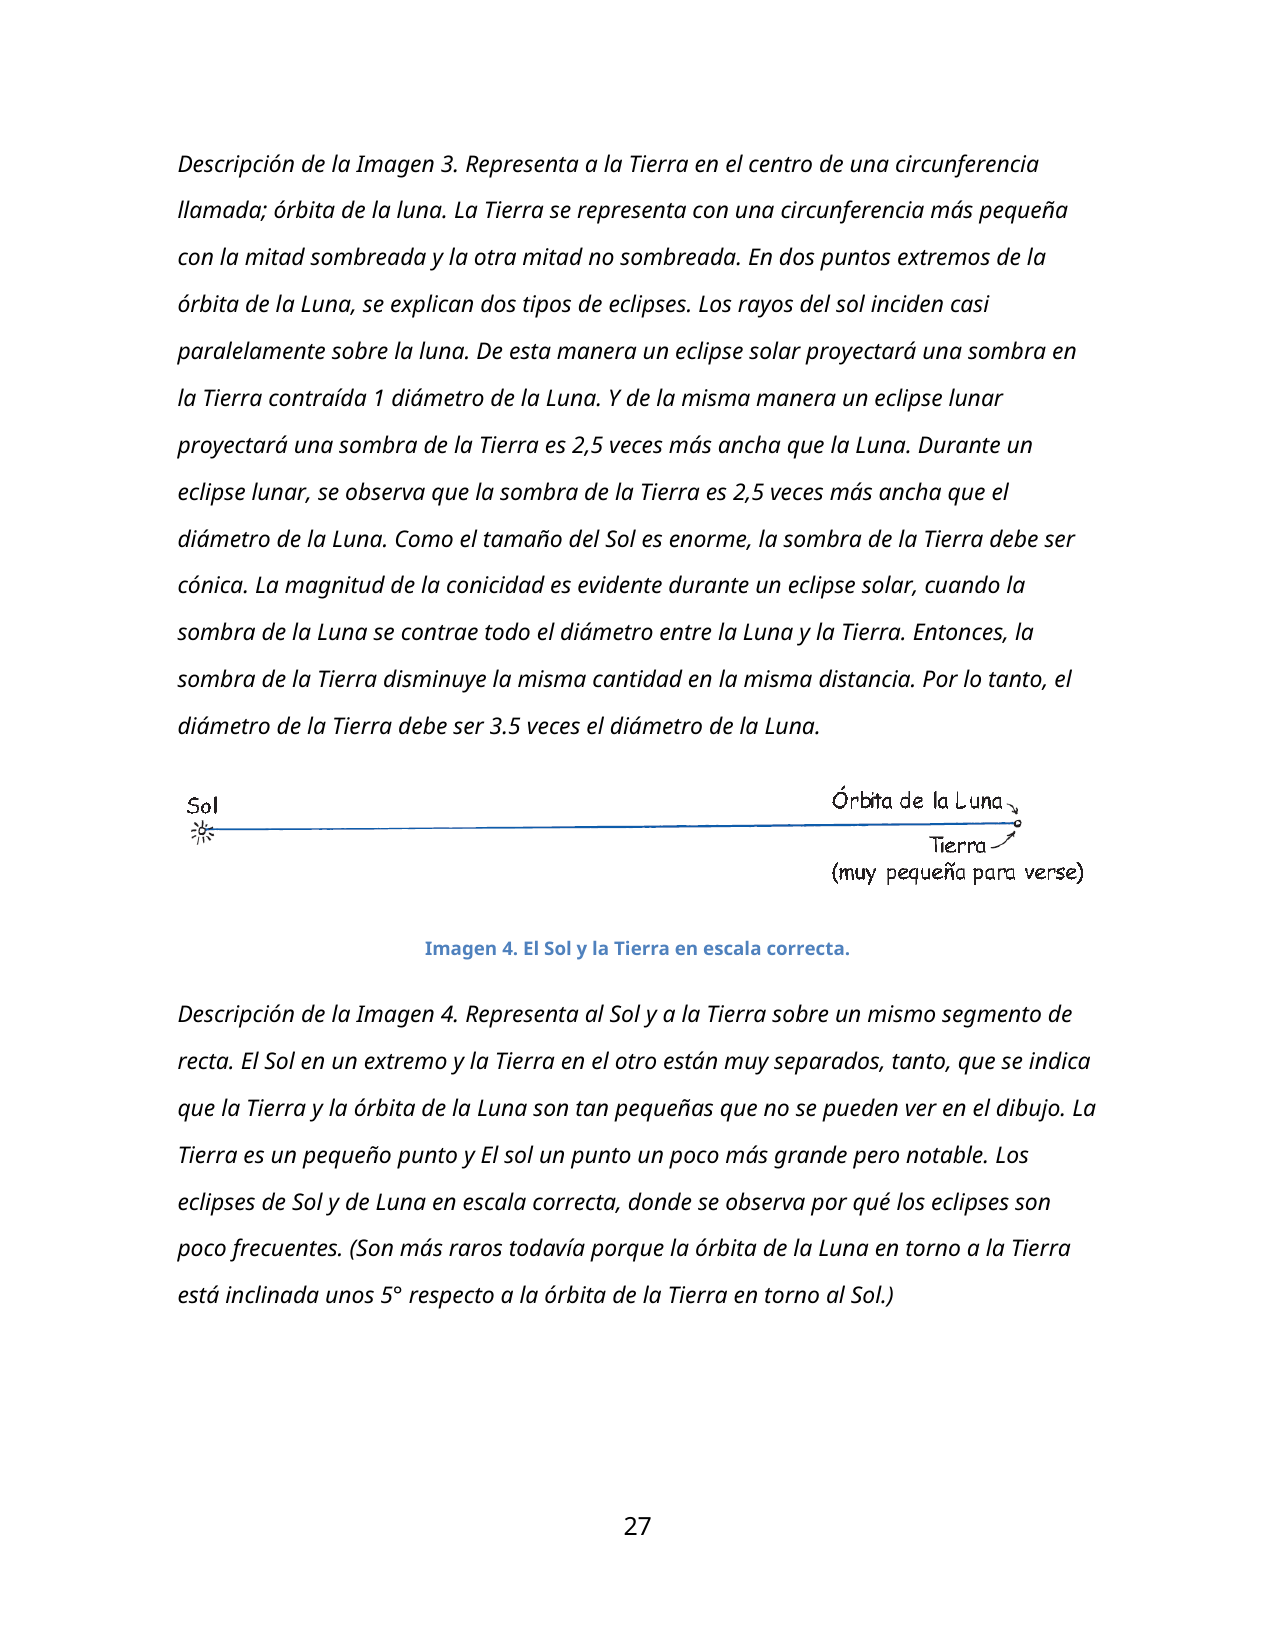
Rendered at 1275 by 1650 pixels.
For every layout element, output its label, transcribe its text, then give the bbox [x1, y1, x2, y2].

text Descripción de la Imagen 4. Representa al Sol y a la Tierra sobre un mismo segmento de recta. El Sol en un extremo y la Tierra en el otro están muy separados, tanto, que se indica que la Tierra y la órbita de la Luna son tan pequeñas que no se pueden ver en el dibujo. La Tierra es un pequeño punto y El sol un punto un poco más grande pero notable. Los eclipses de Sol y de Luna en escala correcta, donde se observa por qué los eclipses son poco frecuentes. (Son más raros todavía porque la órbita de la Luna en torno a la Tierra está inclinada unos 5° respecto a la órbita de la Tierra en torno al Sol.) [177, 998, 1098, 1311]
text Descripción de la Imagen 3. Representa a la Tierra en el centro de una circunferencia llamada; órbita de la luna. La Tierra se representa con una circunferencia más pequeña con la mitad sombreada y la otra mitad no sombreada. En dos puntos extremos de la órbita de la Luna, se explican dos tipos de eclipses. Los rayos del sol inciden casi paralelamente sobre la luna. De esta manera un eclipse solar proyectará una sombra en la Tierra contraída 1 diámetro de la Luna. Y de la misma manera un eclipse lunar proyectará una sombra de la Tierra es 2,5 veces más ancha que la Luna. Durante un eclipse lunar, se observa que la sombra de la Tierra es 2,5 veces más ancha que el diámetro de la Luna. Como el tamaño del Sol es enorme, la sombra de la Tierra debe ser cónica. La magnitud de la conicidad es evidente durante un eclipse solar, cuando la sombra de la Luna se contrae todo el diámetro entre la Luna y la Tierra. Entonces, la sombra de la Tierra disminuye la misma cantidad en la misma distancia. Por lo tanto, el diámetro de la Tierra debe ser 3.5 veces el diámetro de la Luna. [177, 148, 1098, 741]
text Imagen 4. El Sol y la Tierra en escala correcta. [177, 935, 1098, 960]
picture [177, 782, 1098, 893]
